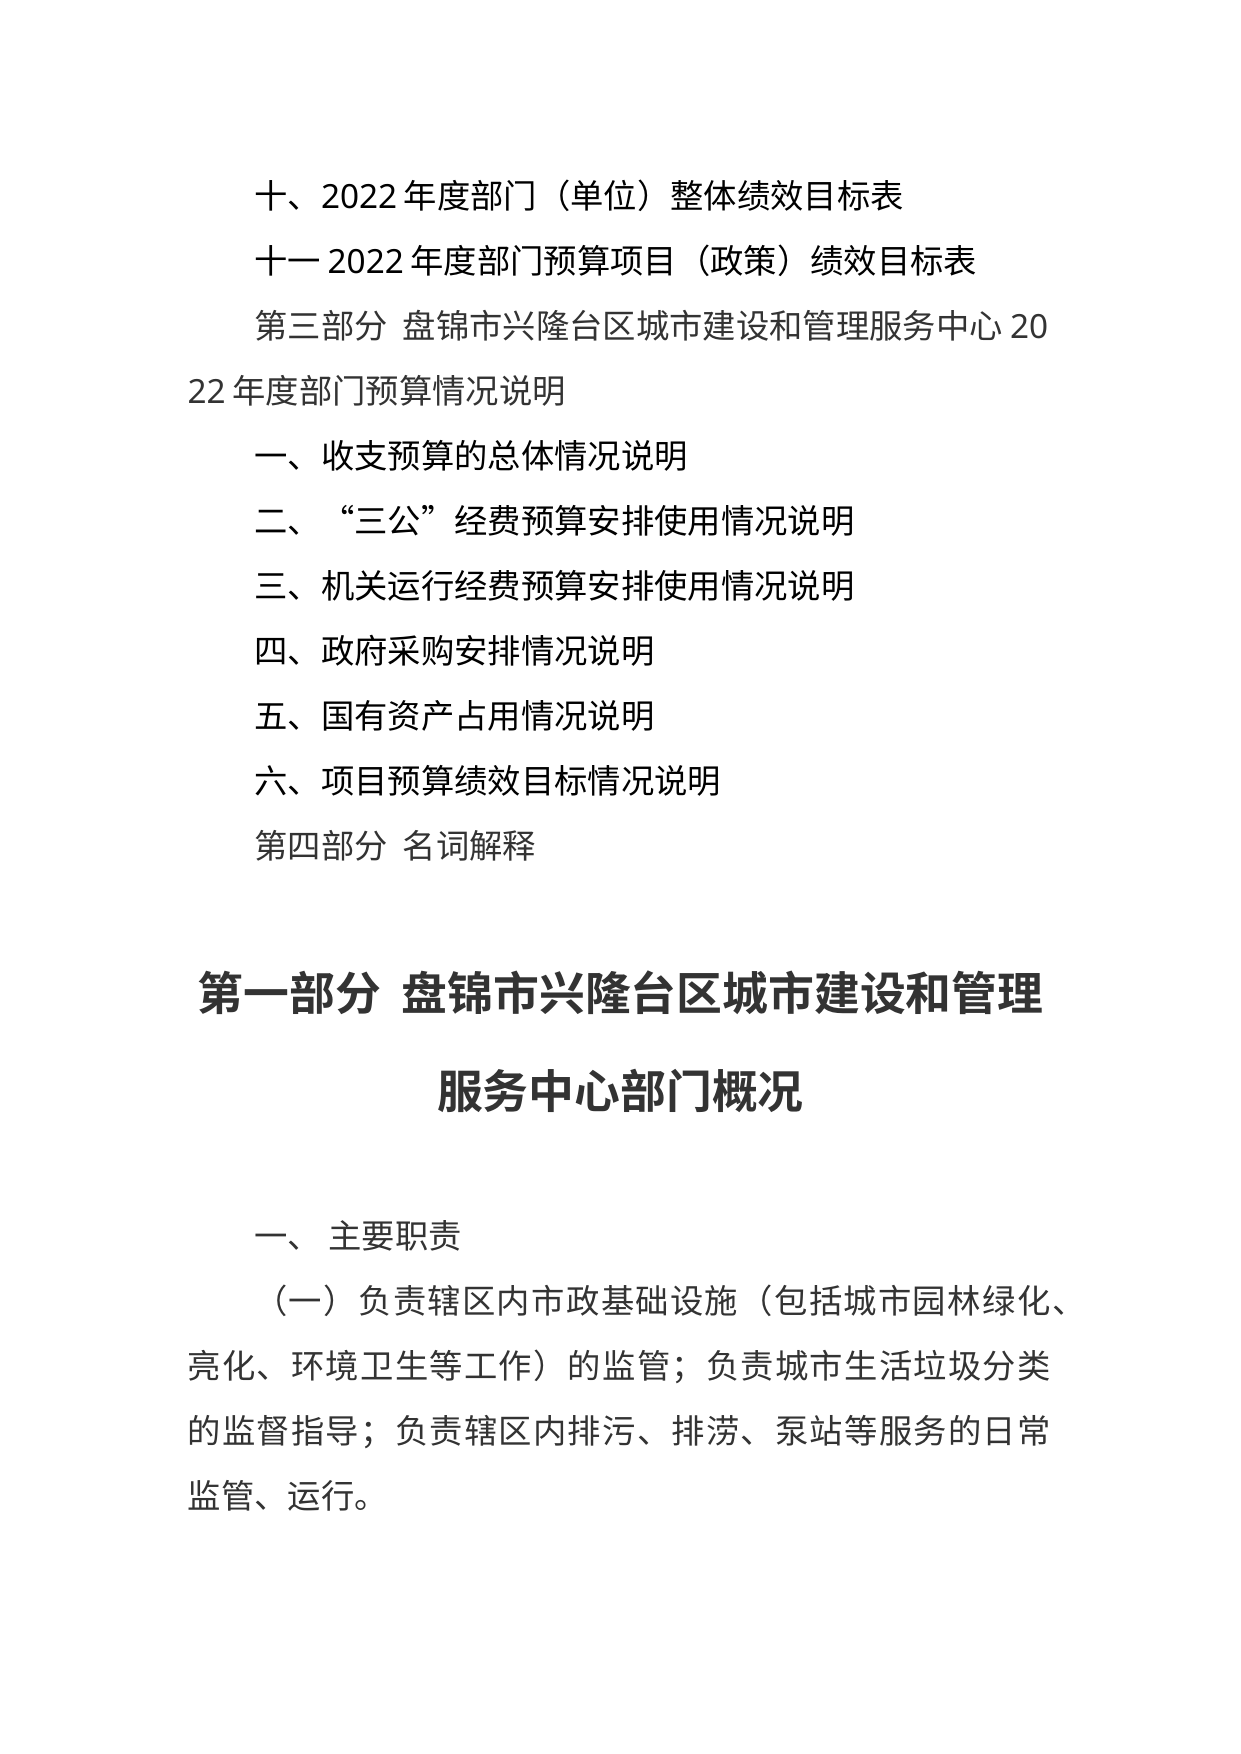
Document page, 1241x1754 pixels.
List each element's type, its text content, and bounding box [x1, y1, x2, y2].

text 四、政府采购安排情况说明 [187, 617, 1053, 682]
text 五、国有资产占用情况说明 [187, 682, 1053, 747]
text 第三部分 盘锦市兴隆台区城市建设和管理服务中心 2022年度部门预算情况说明 [187, 292, 1053, 422]
text 第一部分 盘锦市兴隆台区城市建设和管理服务中心部门概况 [187, 942, 1053, 1137]
text 六、项目预算绩效目标情况说明 [187, 747, 1053, 812]
text 十、2022年度部门（单位）整体绩效目标表 [187, 162, 1053, 227]
text 三、机关运行经费预算安排使用情况说明 [187, 552, 1053, 617]
text 十一2022年度部门预算项目（政策）绩效目标表 [187, 227, 1053, 292]
text 一、 主要职责 [254, 1202, 1053, 1267]
text 第四部分 名词解释 [187, 812, 1053, 877]
text （一）负责辖区内市政基础设施（包括城市园林绿化、亮化、环境卫生等工作）的监管；负责城市生活垃圾分类的监督指导；负责辖区内排污、排涝、泵站等服务的日常监管、运行。 [187, 1267, 1053, 1527]
text 一、收支预算的总体情况说明 [187, 422, 1053, 487]
text 二、“三公”经费预算安排使用情况说明 [187, 487, 1053, 552]
